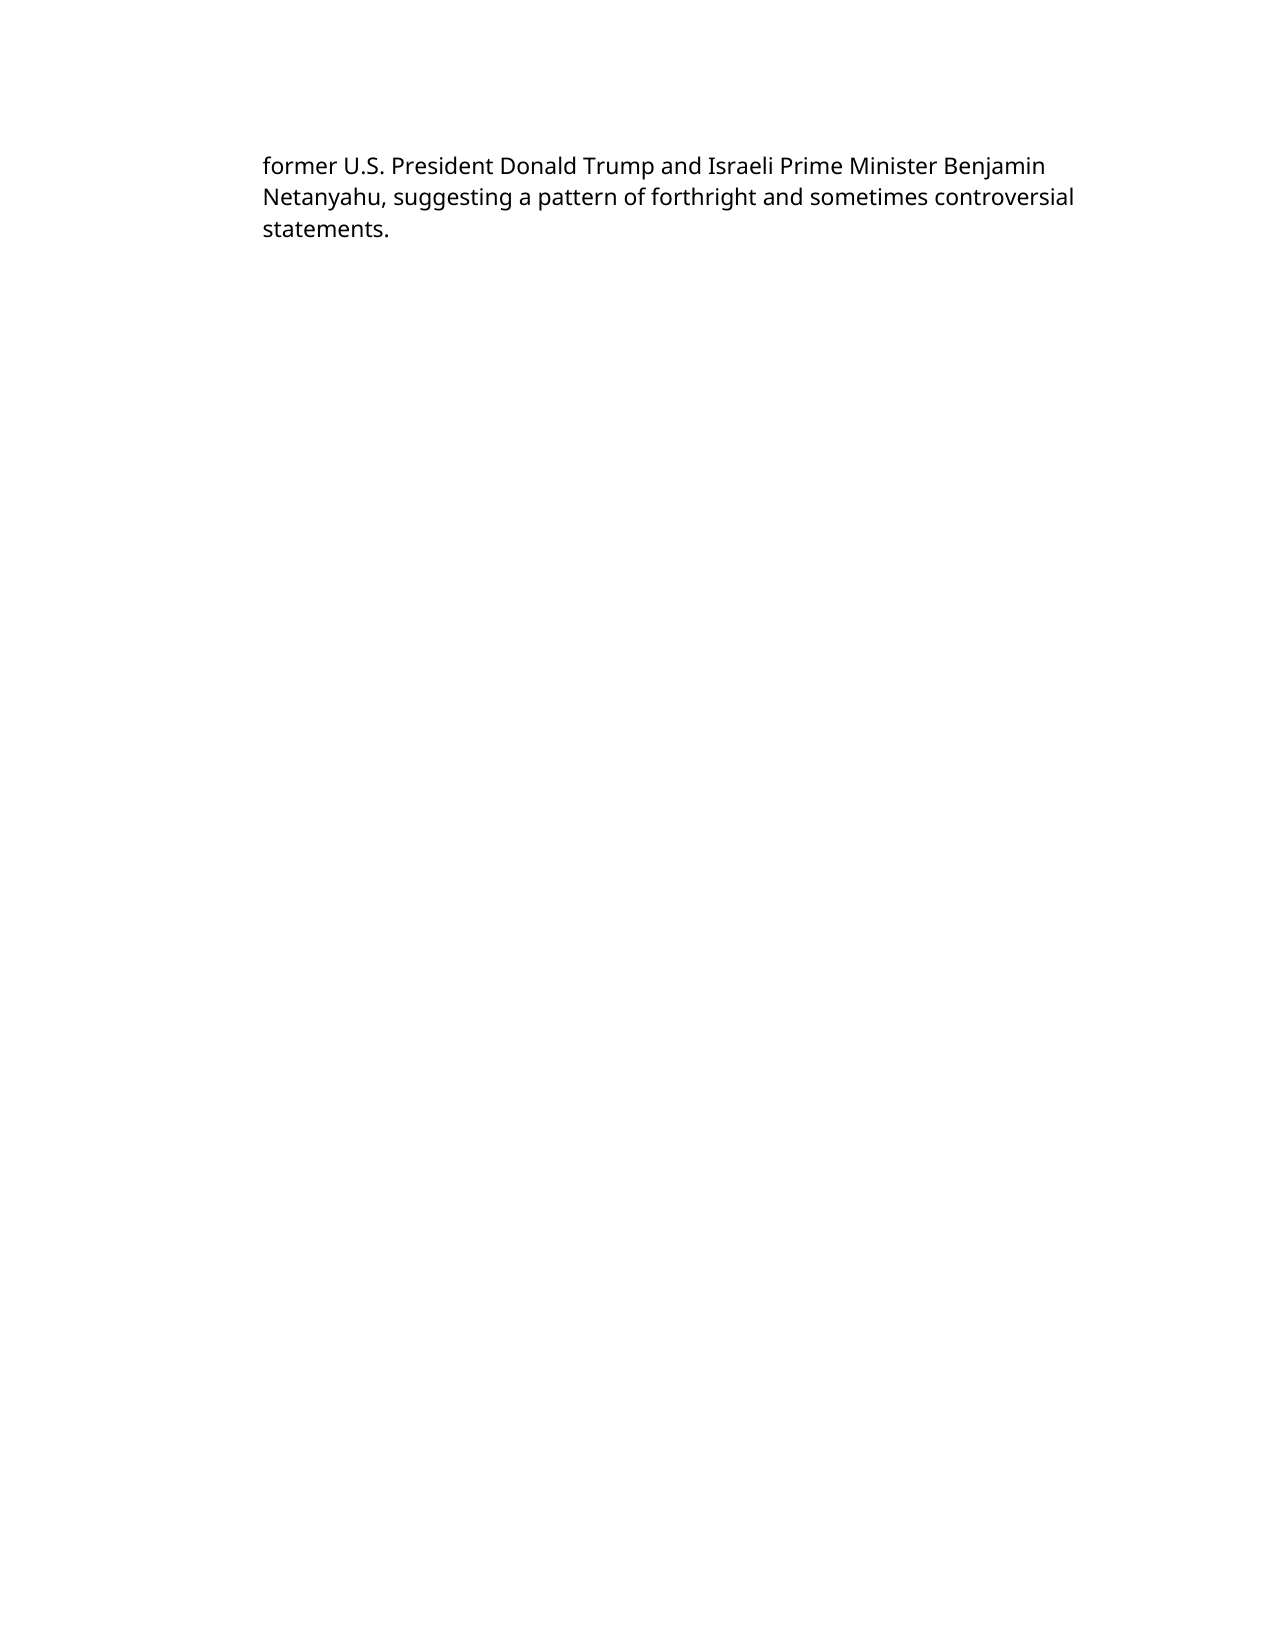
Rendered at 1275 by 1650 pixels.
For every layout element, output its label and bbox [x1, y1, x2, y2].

list [225, 150, 1087, 244]
